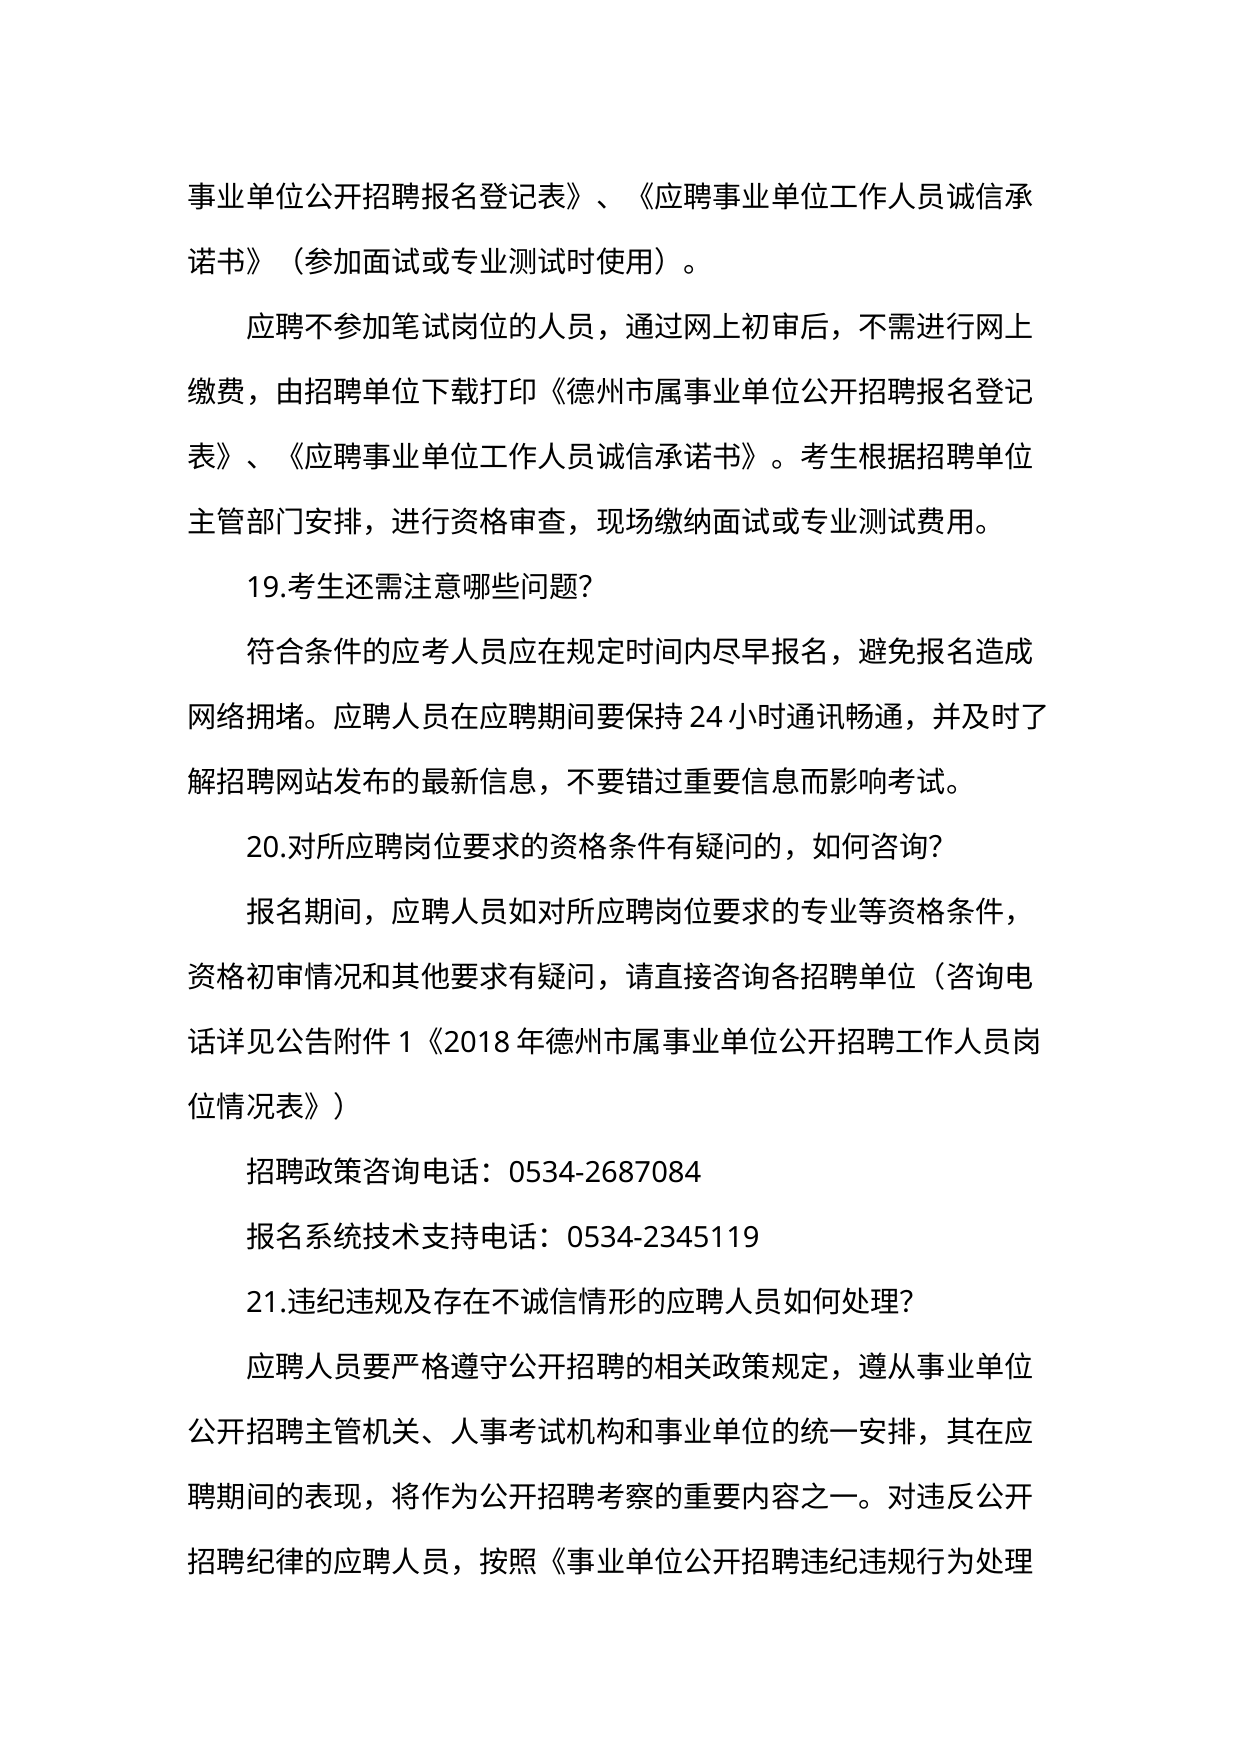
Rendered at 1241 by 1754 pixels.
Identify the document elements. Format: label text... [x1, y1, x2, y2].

text 报名期间，应聘人员如对所应聘岗位要求的专业等资格条件，资格初审情况和其他要求有疑问，请直接咨询各招聘单位（咨询电话详见公告附件1《2018年德州市属事业单位公开招聘工作人员岗位情况表》） [187, 877, 1053, 1137]
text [187, 162, 1053, 292]
text 报名系统技术支持电话：0534-2345119 [187, 1202, 1053, 1267]
text 招聘政策咨询电话：0534-2687084 [187, 1137, 1053, 1202]
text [187, 1332, 1053, 1592]
text 21.违纪违规及存在不诚信情形的应聘人员如何处理？ [187, 1267, 1053, 1332]
text 应聘不参加笔试岗位的人员，通过网上初审后，不需进行网上缴费，由招聘单位下载打印《德州市属事业单位公开招聘报名登记表》、《应聘事业单位工作人员诚信承诺书》。考生根据招聘单位主管部门安排，进行资格审查，现场缴纳面试或专业测试费用。 [187, 292, 1053, 552]
text 19.考生还需注意哪些问题？ [187, 552, 1053, 617]
text 20.对所应聘岗位要求的资格条件有疑问的，如何咨询？ [187, 812, 1053, 877]
text 符合条件的应考人员应在规定时间内尽早报名，避免报名造成网络拥堵。应聘人员在应聘期间要保持24小时通讯畅通，并及时了解招聘网站发布的最新信息，不要错过重要信息而影响考试。 [187, 617, 1053, 812]
